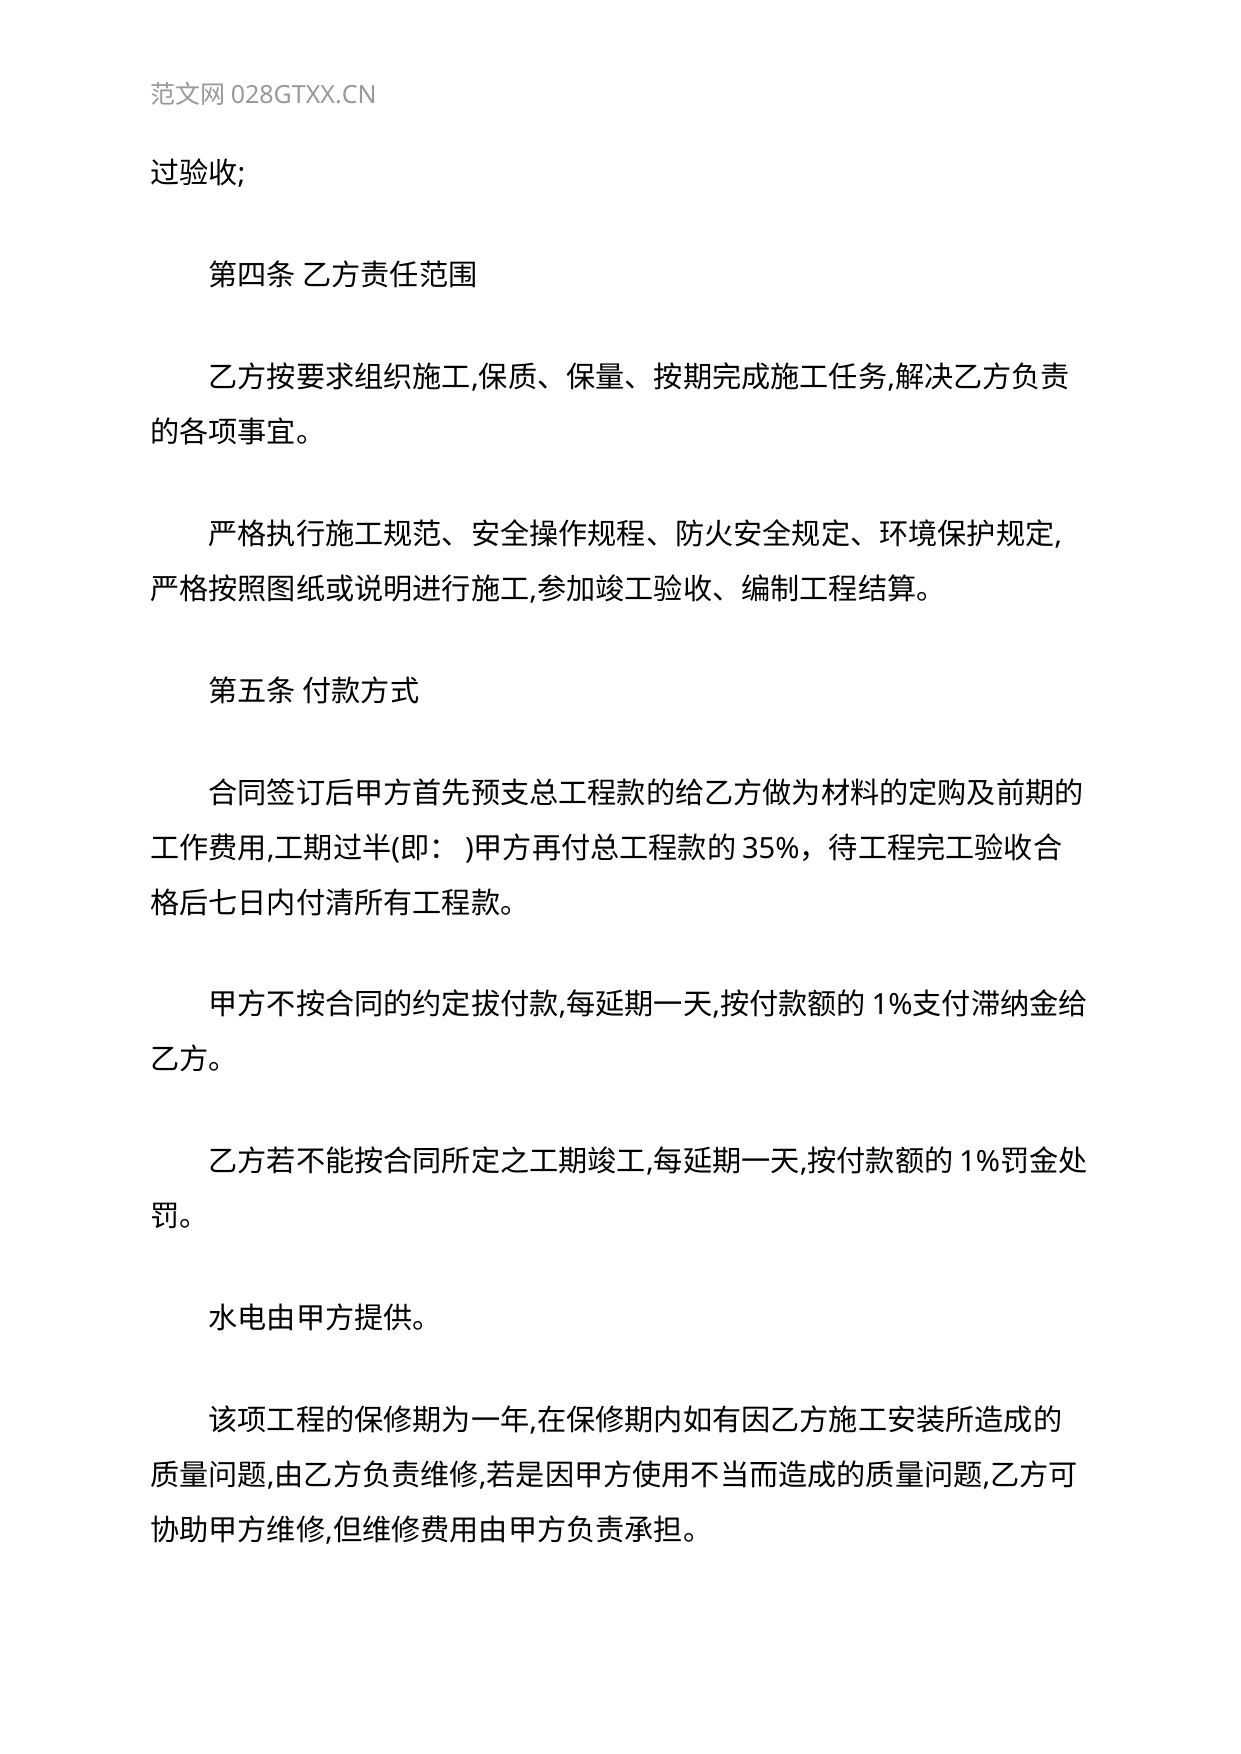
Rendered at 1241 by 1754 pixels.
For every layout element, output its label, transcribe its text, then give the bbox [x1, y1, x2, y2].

text 第五条 付款方式 [150, 667, 1090, 710]
text 严格执行施工规范、安全操作规程、防火安全规定、环境保护规定,严格按照图纸或说明进行施工,参加竣工验收、编制工程结算。 [150, 511, 1090, 608]
text 乙方按要求组织施工,保质、保量、按期完成施工任务,解决乙方负责的各项事宜。 [150, 354, 1090, 451]
text 水电由甲方提供。 [150, 1294, 1090, 1337]
text 该项工程的保修期为一年,在保修期内如有因乙方施工安装所造成的质量问题,由乙方负责维修,若是因甲方使用不当而造成的质量问题,乙方可协助甲方维修,但维修费用由甲方负责承担。 [150, 1396, 1090, 1549]
text 乙方若不能按合同所定之工期竣工,每延期一天,按付款额的1%罚金处罚。 [150, 1138, 1090, 1235]
text 甲方不按合同的约定拔付款,每延期一天,按付款额的1%支付滞纳金给乙方。 [150, 981, 1090, 1078]
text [150, 150, 1090, 192]
text 合同签订后甲方首先预支总工程款的给乙方做为材料的定购及前期的工作费用,工期过半(即： )甲方再付总工程款的35%，待工程完工验收合格后七日内付清所有工程款。 [150, 769, 1090, 921]
text 第四条 乙方责任范围 [150, 252, 1090, 294]
